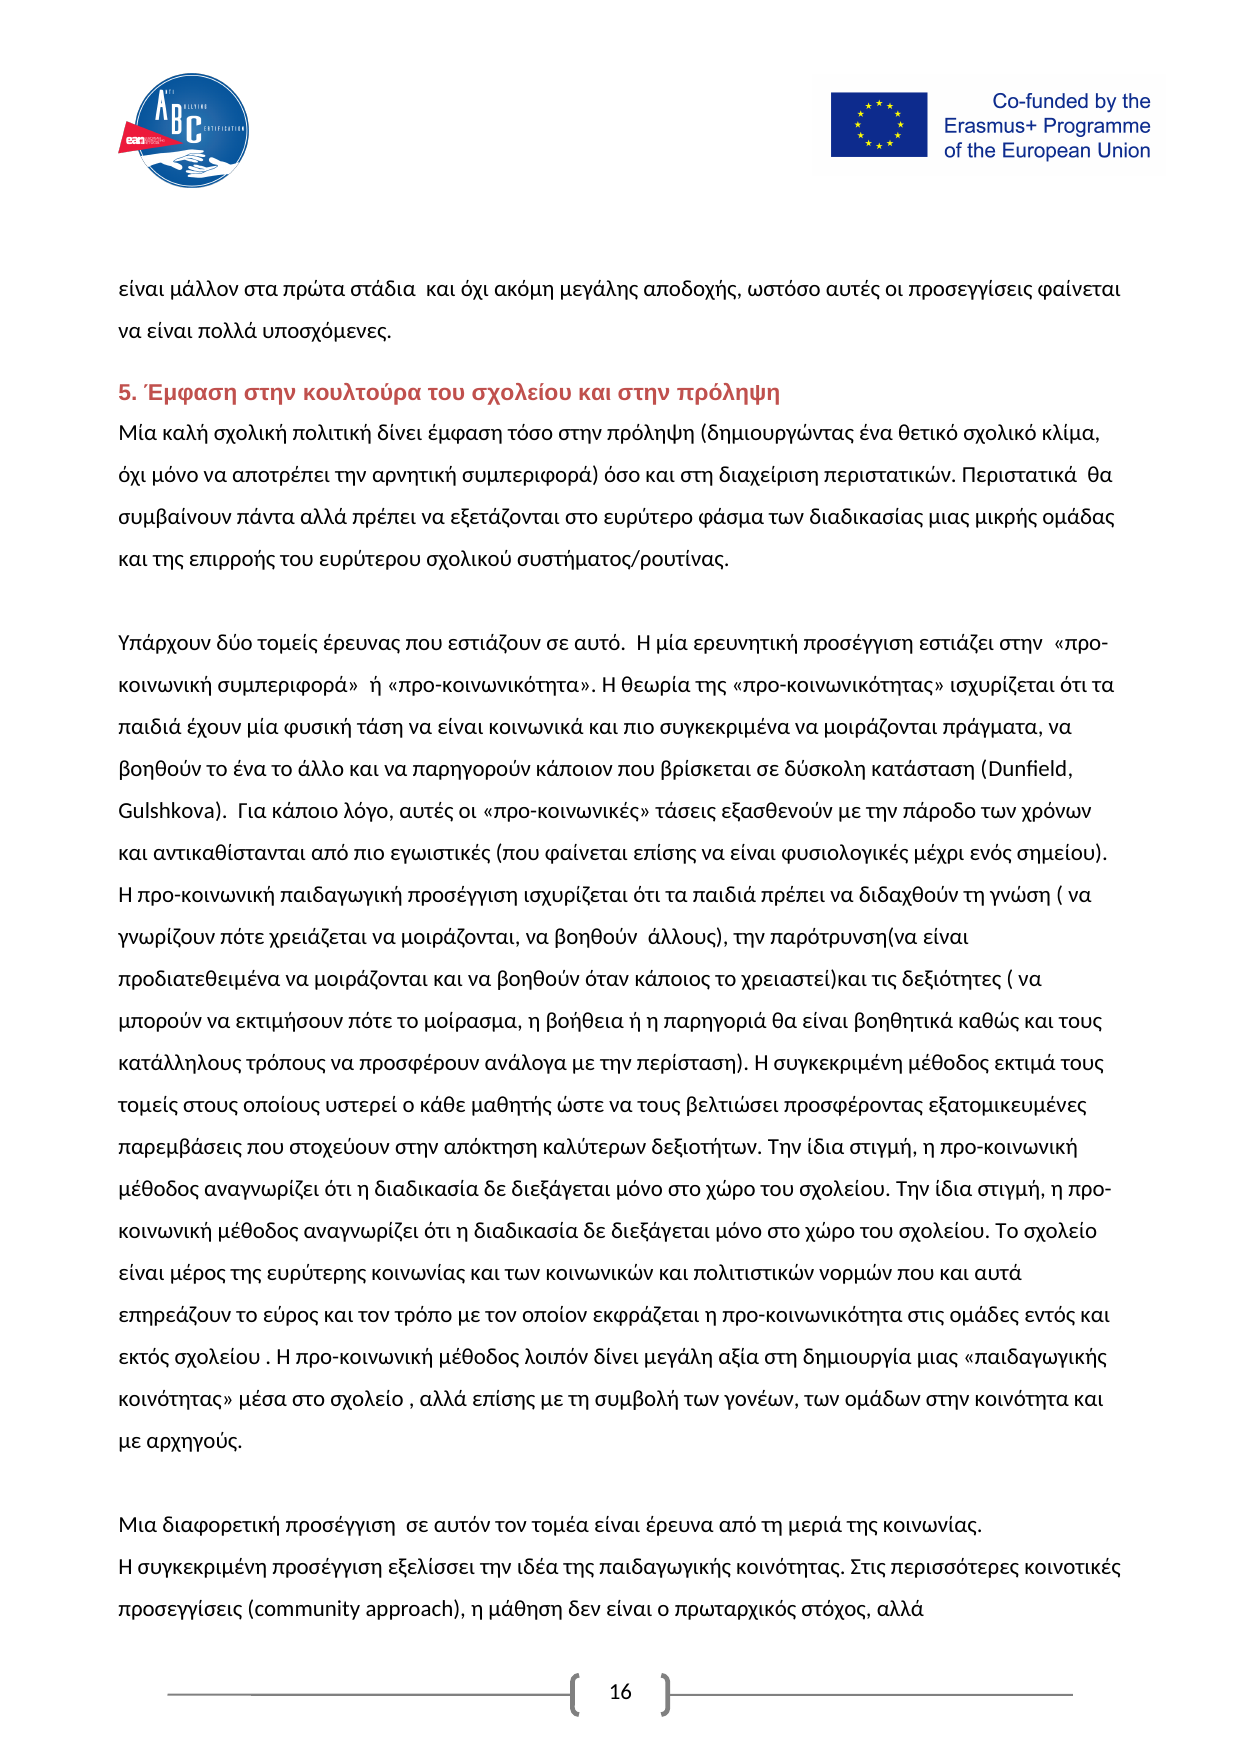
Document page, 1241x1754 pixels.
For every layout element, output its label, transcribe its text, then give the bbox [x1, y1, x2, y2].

text Μία καλή σχολική πολιτική δίνει έμφαση τόσο στην πρόληψη (δημιουργώντας ένα θετικό σχολικό κλίμα, όχι μόνο να αποτρέπει την αρνητική συμπεριφορά) όσο και στη διαχείριση περιστατικών. Περιστατικά θα συμβαίνουν πάντα αλλά πρέπει να εξετάζονται στο ευρύτερο φάσμα των διαδικασίας μιας μικρής ομάδας και της επιρροής του ευρύτερου σχολικού συστήματος/ρουτίνας. [118, 418, 1122, 572]
text Υπάρχουν δύο τομείς έρευνας που εστιάζουν σε αυτό. Η μία ερευνητική προσέγγιση εστιάζει στην «προ-κοινωνική συμπεριφορά» ή «προ-κοινωνικότητα». Η θεωρία της «προ-κοινωνικότητας» ισχυρίζεται ότι τα παιδιά έχουν μία φυσική τάση να είναι κοινωνικά και πιο συγκεκριμένα να μοιράζονται πράγματα, να βοηθούν το ένα το άλλο και να παρηγορούν κάποιον που βρίσκεται σε δύσκολη κατάσταση (Dunfield, Gulshkova). Για κάποιο λόγο, αυτές οι «προ-κοινωνικές» τάσεις εξασθενούν με την πάροδο των χρόνων και αντικαθίστανται από πιο εγωιστικές (που φαίνεται επίσης να είναι φυσιολογικές μέχρι ενός σημείου). Η προ-κοινωνική παιδαγωγική προσέγγιση ισχυρίζεται ότι τα παιδιά πρέπει να διδαχθούν τη γνώση ( να γνωρίζουν πότε χρειάζεται να μοιράζονται, να βοηθούν άλλους), την παρότρυνση(να είναι προδιατεθειμένα να μοιράζονται και να βοηθούν όταν κάποιος το χρειαστεί)και τις δεξιότητες ( να μπορούν να εκτιμήσουν πότε το μοίρασμα, η βοήθεια ή η παρηγοριά θα είναι βοηθητικά καθώς και τους κατάλληλους τρόπους να προσφέρουν ανάλογα με την περίσταση). Η συγκεκριμένη μέθοδος εκτιμά τους τομείς στους οποίους υστερεί ο κάθε μαθητής ώστε να τους βελτιώσει προσφέροντας εξατομικευμένες παρεμβάσεις που στοχεύουν στην απόκτηση καλύτερων δεξιοτήτων. Την ίδια στιγμή, η προ-κοινωνική μέθοδος αναγνωρίζει ότι η διαδικασία δε διεξάγεται μόνο στο χώρο του σχολείου. Την ίδια στιγμή, η προ-κοινωνική μέθοδος αναγνωρίζει ότι η διαδικασία δε διεξάγεται μόνο στο χώρο του σχολείου. Το σχολείο είναι μέρος της ευρύτερης κοινωνίας και των κοινωνικών και πολιτιστικών νορμών που και αυτά επηρεάζουν το εύρος και τον τρόπο με τον οποίον εκφράζεται η προ-κοινωνικότητα στις ομάδες εντός και εκτός σχολείου . Η προ-κοινωνική μέθοδος λοιπόν δίνει μεγάλη αξία στη δημιουργία μιας «παιδαγωγικής κοινότητας» μέσα στο σχολείο , αλλά επίσης με τη συμβολή των γονέων, των ομάδων στην κοινότητα και με αρχηγούς. [118, 628, 1122, 1454]
picture [118, 73, 250, 188]
text Μια διαφορετική προσέγγιση σε αυτόν τον τομέα είναι έρευνα από τη μεριά της κοινωνίας. [118, 1510, 1122, 1538]
picture [811, 74, 1167, 176]
subtitle 5. Έμφαση στην κουλτούρα του σχολείου και στην πρόληψη [118, 379, 1122, 405]
